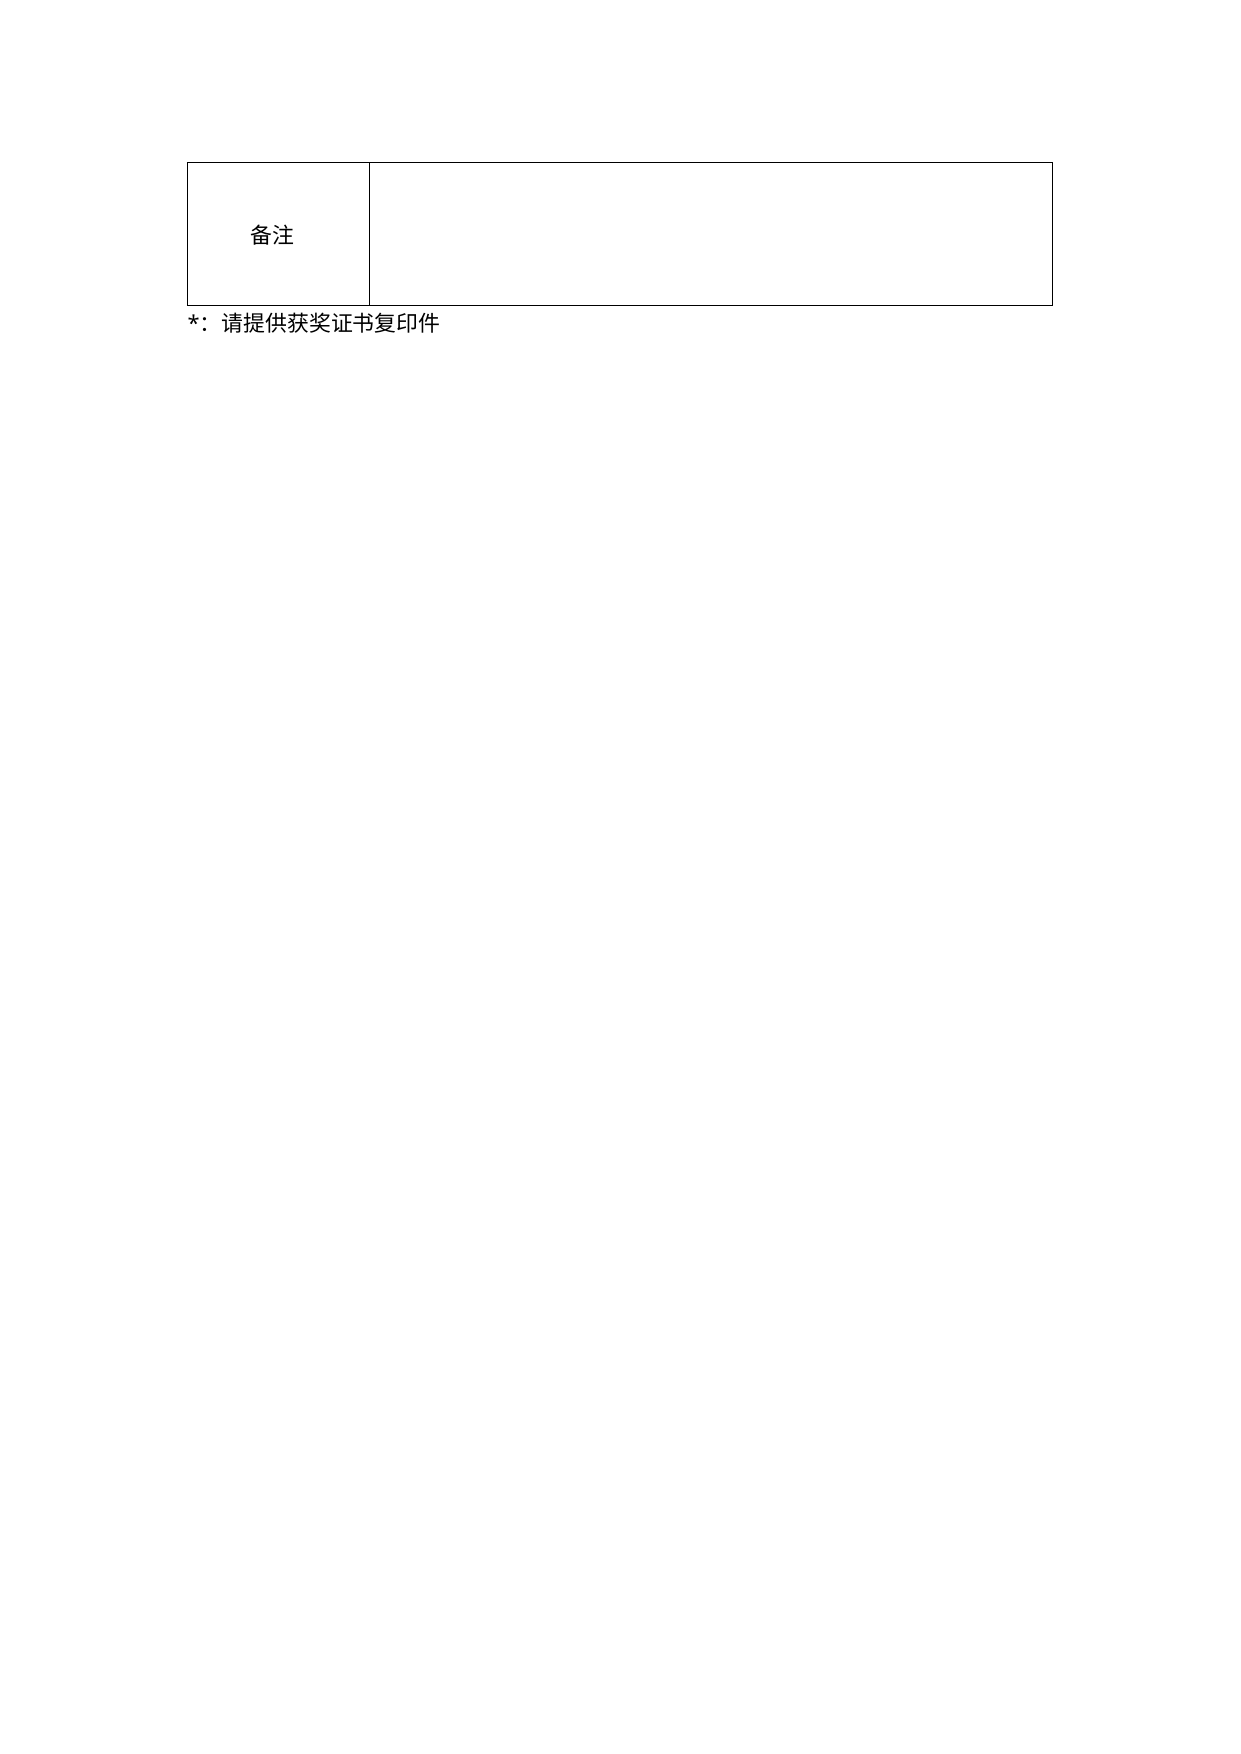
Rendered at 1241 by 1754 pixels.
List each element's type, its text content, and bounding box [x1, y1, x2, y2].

text *：请提供获奖证书复印件 [187, 306, 1053, 338]
table_cell 备注 [188, 163, 369, 305]
table_cell [370, 163, 1052, 305]
